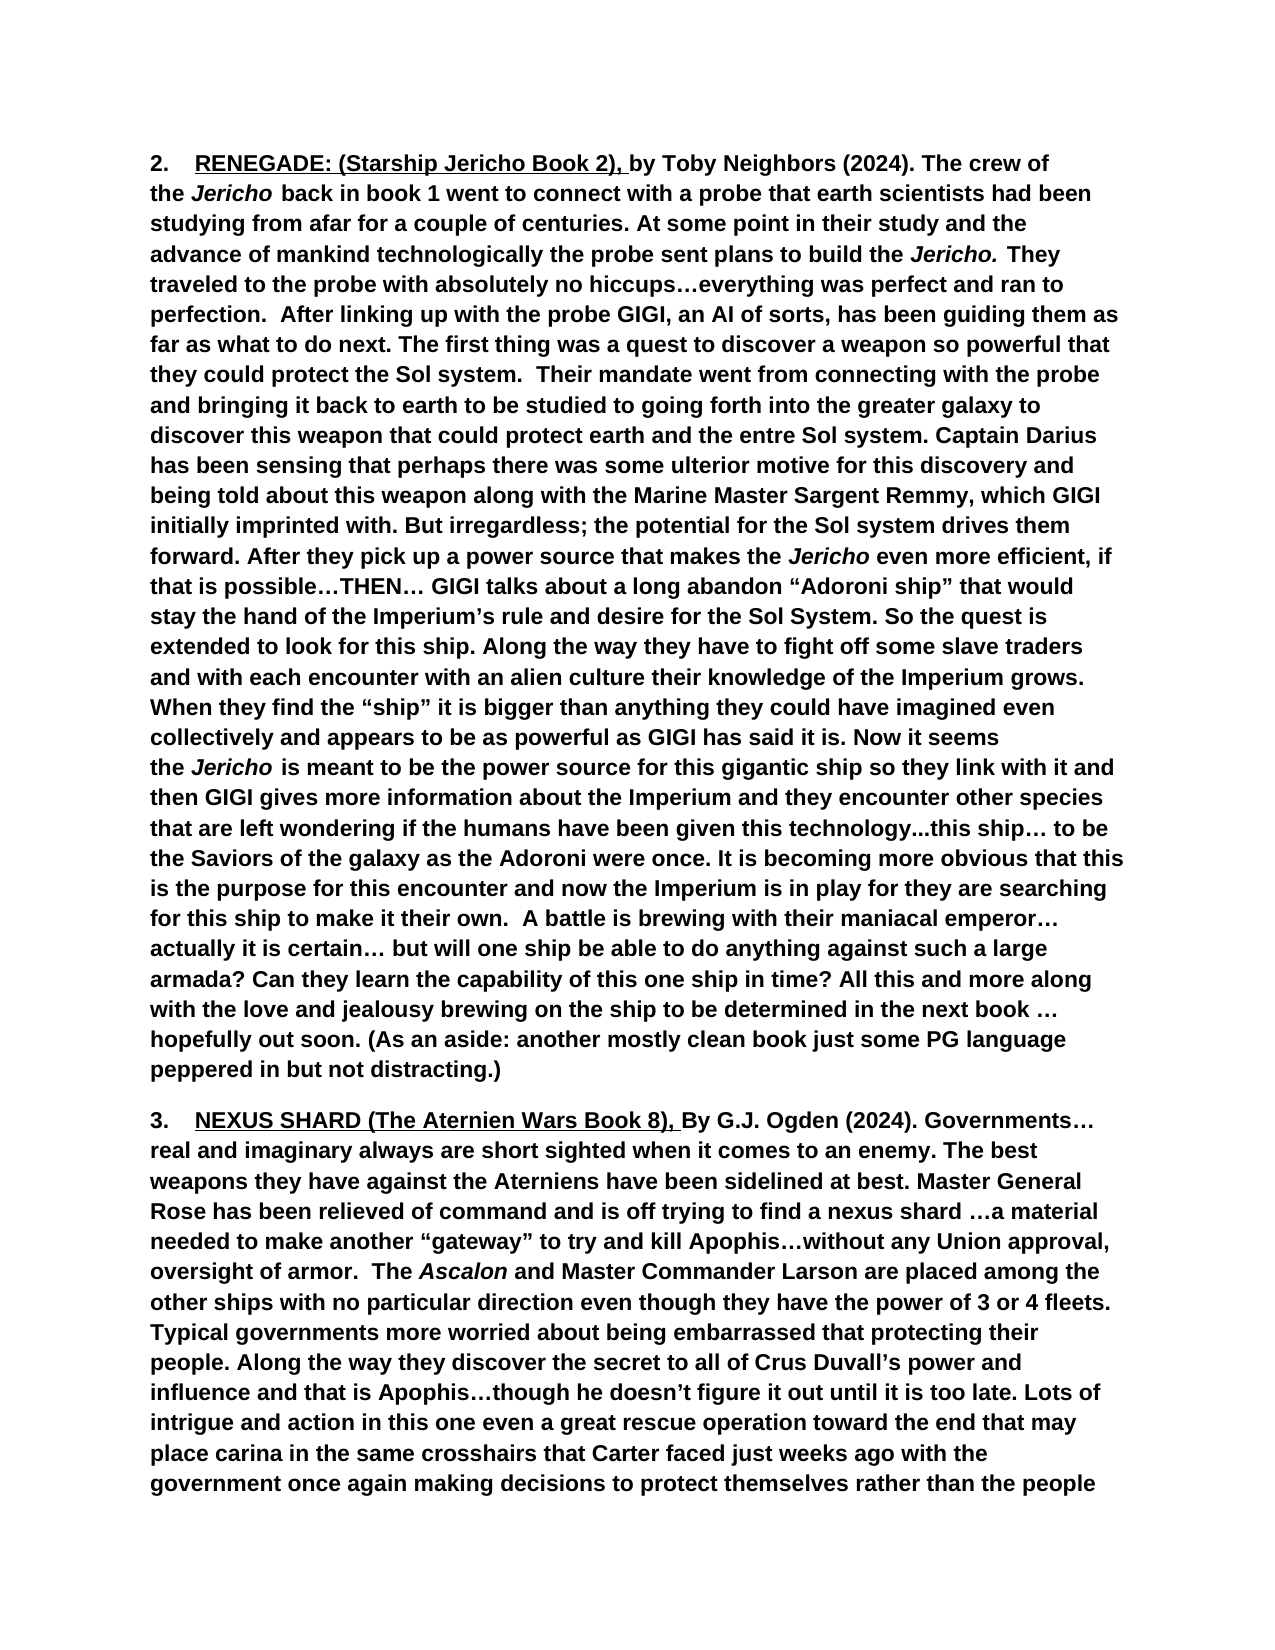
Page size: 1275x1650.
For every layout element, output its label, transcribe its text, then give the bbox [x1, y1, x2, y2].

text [150, 1107, 1125, 1496]
text 2. RENEGADE: (Starship Jericho Book 2), by Toby Neighbors (2024). The crew of the Jericho back in book 1 went to connect with a probe that earth scientists had been studying from afar for a couple of centuries. At some point in their study and the advance of mankind technologically the probe sent plans to build the Jericho. They traveled to the probe with absolutely no hiccups…everything was perfect and ran to perfection. After linking up with the probe GIGI, an AI of sorts, has been guiding them as far as what to do next. The first thing was a quest to discover a weapon so powerful that they could protect the Sol system. Their mandate went from connecting with the probe and bringing it back to earth to be studied to going forth into the greater galaxy to discover this weapon that could protect earth and the entre Sol system. Captain Darius has been sensing that perhaps there was some ulterior motive for this discovery and being told about this weapon along with the Marine Master Sargent Remmy, which GIGI initially imprinted with. But irregardless; the potential for the Sol system drives them forward. After they pick up a power source that makes the Jericho even more efficient, if that is possible…THEN… GIGI talks about a long abandon “Adoroni ship” that would stay the hand of the Imperium’s rule and desire for the Sol System. So the quest is extended to look for this ship. Along the way they have to fight off some slave traders and with each encounter with an alien culture their knowledge of the Imperium grows. When they find the “ship” it is bigger than anything they could have imagined even collectively and appears to be as powerful as GIGI has said it is. Now it seems the Jericho is meant to be the power source for this gigantic ship so they link with it and then GIGI gives more information about the Imperium and they encounter other species that are left wondering if the humans have been given this technology...this ship… to be the Saviors of the galaxy as the Adoroni were once. It is becoming more obvious that this is the purpose for this encounter and now the Imperium is in play for they are searching for this ship to make it their own. A battle is brewing with their maniacal emperor…actually it is certain… but will one ship be able to do anything against such a large armada? Can they learn the capability of this one ship in time? All this and more along with the love and jealousy brewing on the ship to be determined in the next book …hopefully out soon. (As an aside: another mostly clean book just some PG language peppered in but not distracting.) [150, 150, 1125, 1083]
